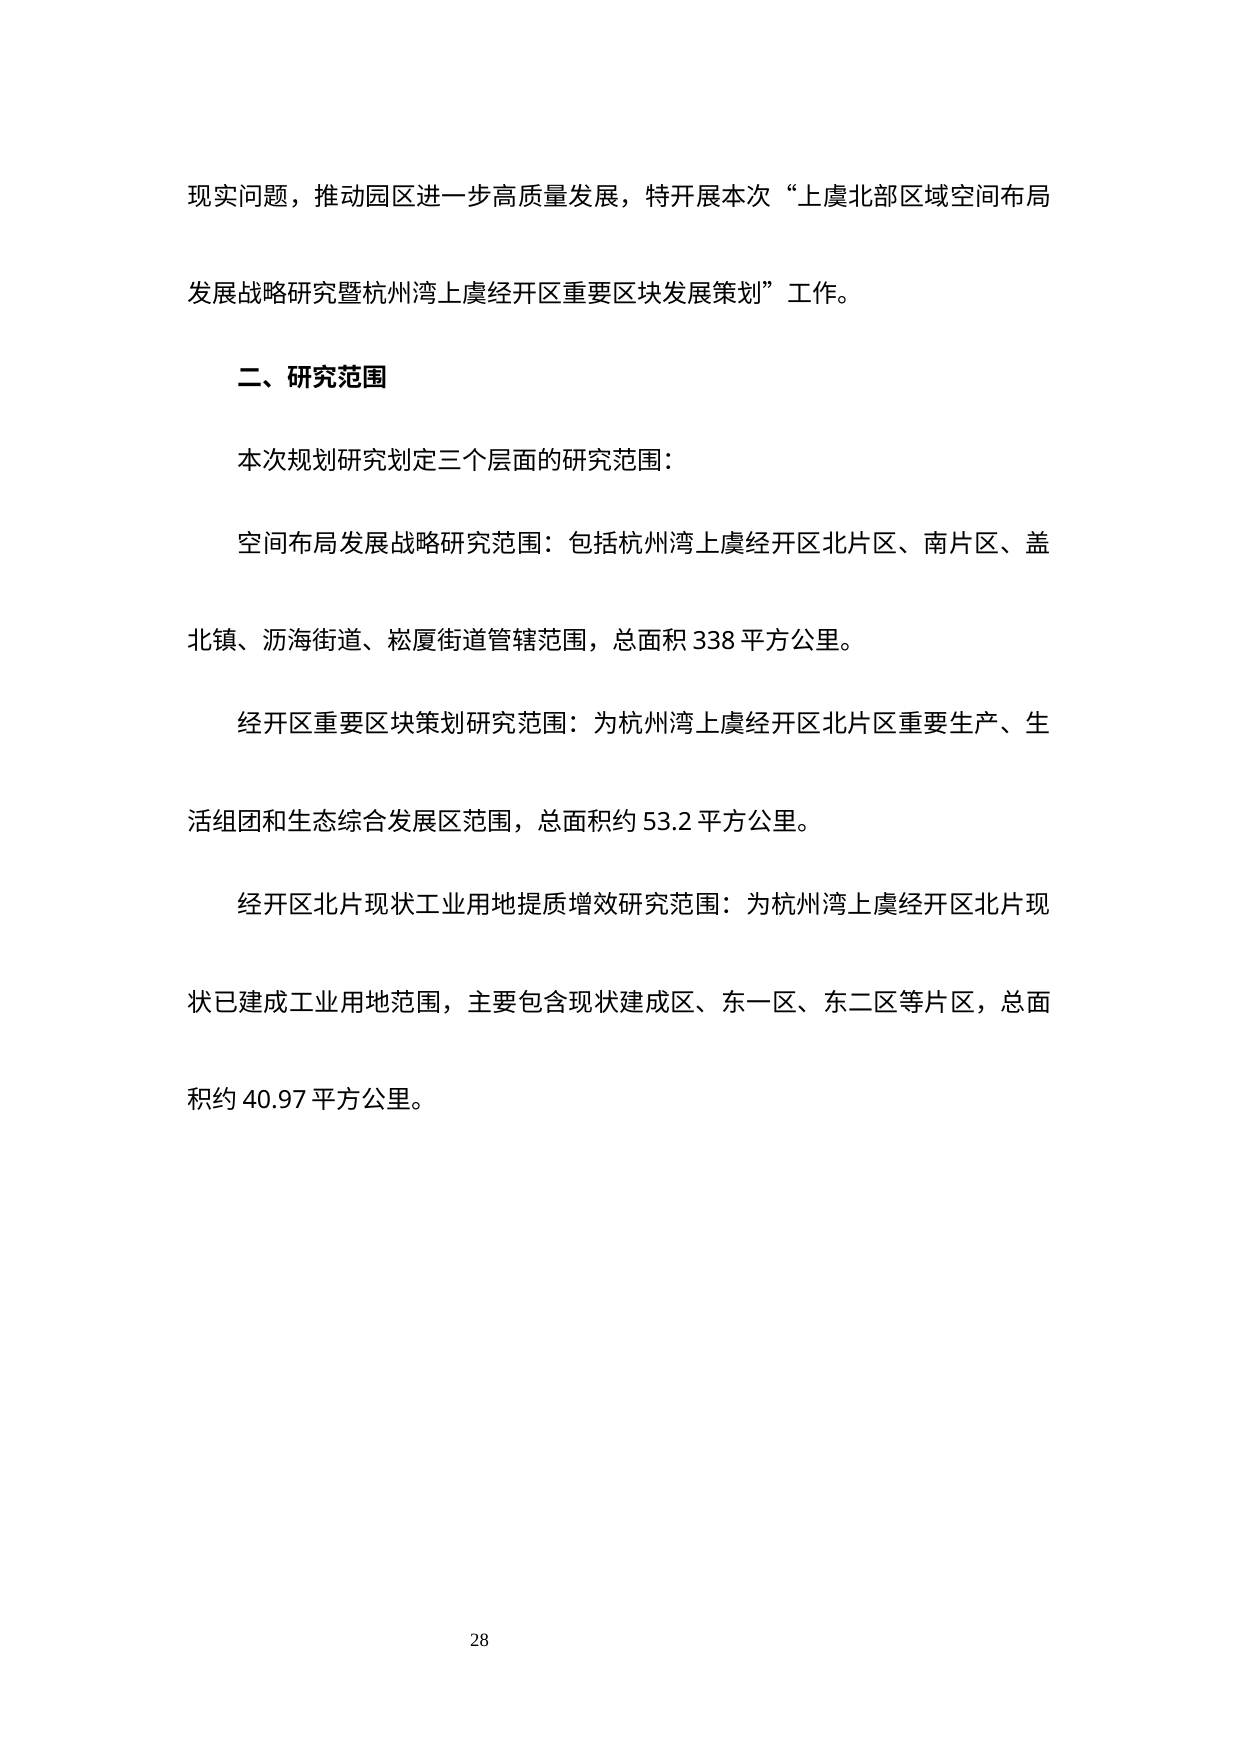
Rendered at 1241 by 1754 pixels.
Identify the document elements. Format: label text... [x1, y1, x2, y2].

text 经开区重要区块策划研究范围：为杭州湾上虞经开区北片区重要生产、生活组团和生态综合发展区范围，总面积约53.2平方公里。 [187, 689, 1053, 852]
text 本次规划研究划定三个层面的研究范围： [187, 426, 1053, 491]
text 空间布局发展战略研究范围：包括杭州湾上虞经开区北片区、南片区、盖北镇、沥海街道、崧厦街道管辖范围，总面积338平方公里。 [187, 509, 1053, 671]
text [187, 162, 1053, 324]
text 经开区北片现状工业用地提质增效研究范围：为杭州湾上虞经开区北片现状已建成工业用地范围，主要包含现状建成区、东一区、东二区等片区，总面积约40.97平方公里。 [187, 870, 1053, 1130]
text 二、研究范围 [187, 343, 1053, 408]
